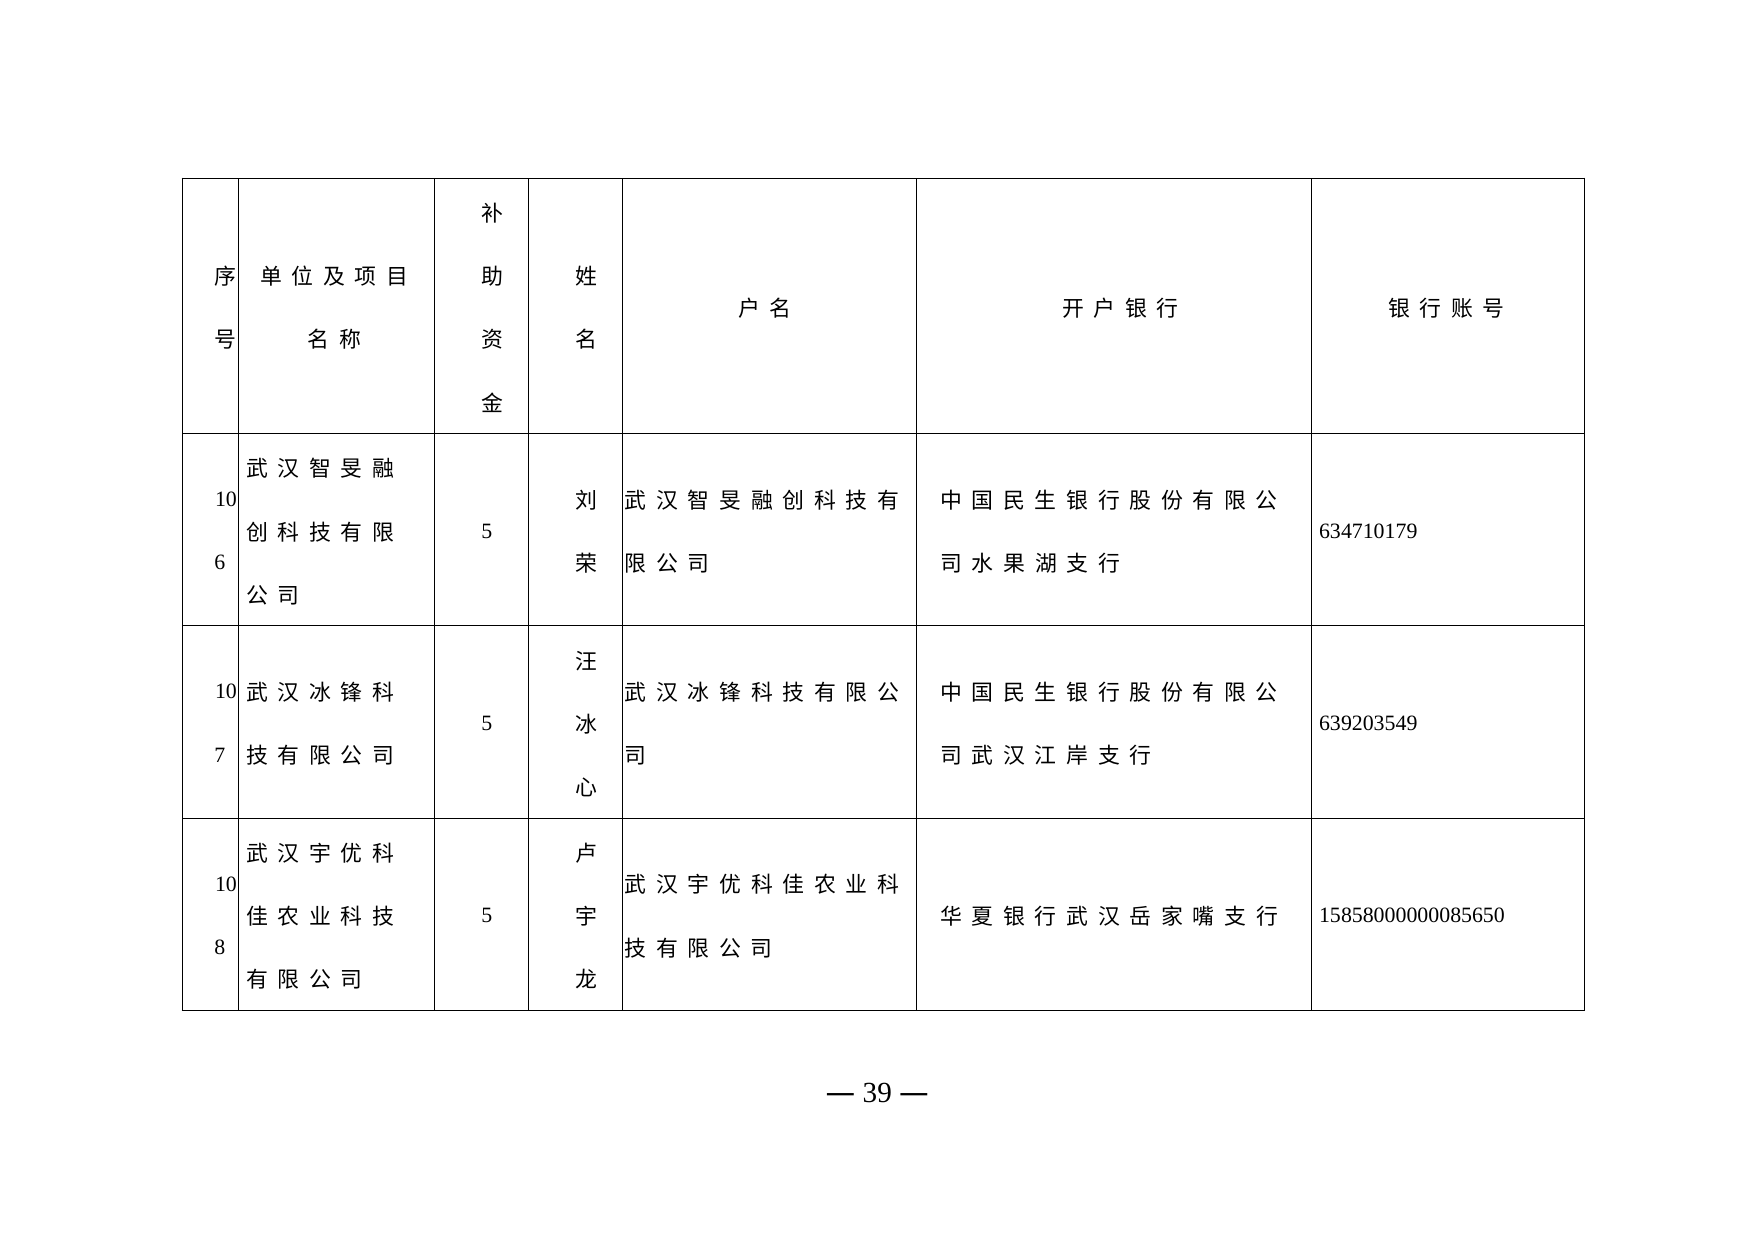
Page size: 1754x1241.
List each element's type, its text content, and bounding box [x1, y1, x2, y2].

table_header 单位及项目名称 [239, 179, 434, 433]
table_cell 中国民生银行股份有限公司武汉江岸支行 [917, 626, 1311, 818]
table_cell 卢宇龙 [529, 819, 622, 1010]
table_header 户名 [623, 179, 916, 433]
table_cell 639203549 [1312, 626, 1584, 818]
table_cell 5 [435, 434, 528, 625]
table_cell 中国民生银行股份有限公司水果湖支行 [917, 434, 1311, 625]
table_cell 15858000000085650 [1312, 819, 1584, 1010]
table_cell 华夏银行武汉岳家嘴支行 [917, 819, 1311, 1010]
table_cell 武汉冰锋科技有限公司 [239, 626, 434, 818]
table_header 姓名 [529, 179, 622, 433]
table_cell 武汉智旻融创科技有限公司 [239, 434, 434, 625]
table_cell 刘荣 [529, 434, 622, 625]
table_header 补助资金 [435, 179, 528, 433]
table_cell 武汉宇优科佳农业科技有限公司 [239, 819, 434, 1010]
table_cell 107 [183, 626, 238, 818]
table_cell 武汉宇优科佳农业科技有限公司 [623, 819, 916, 1010]
table_cell 106 [183, 434, 238, 625]
table_cell 武汉冰锋科技有限公司 [623, 626, 916, 818]
table_header 银行账号 [1312, 179, 1584, 433]
table_cell 武汉智旻融创科技有限公司 [623, 434, 916, 625]
table_cell 汪冰心 [529, 626, 622, 818]
table_header 开户银行 [917, 179, 1311, 433]
table_cell 5 [435, 819, 528, 1010]
table_cell 108 [183, 819, 238, 1010]
table_cell 634710179 [1312, 434, 1584, 625]
table_cell 5 [435, 626, 528, 818]
table_header 序号 [183, 179, 238, 433]
